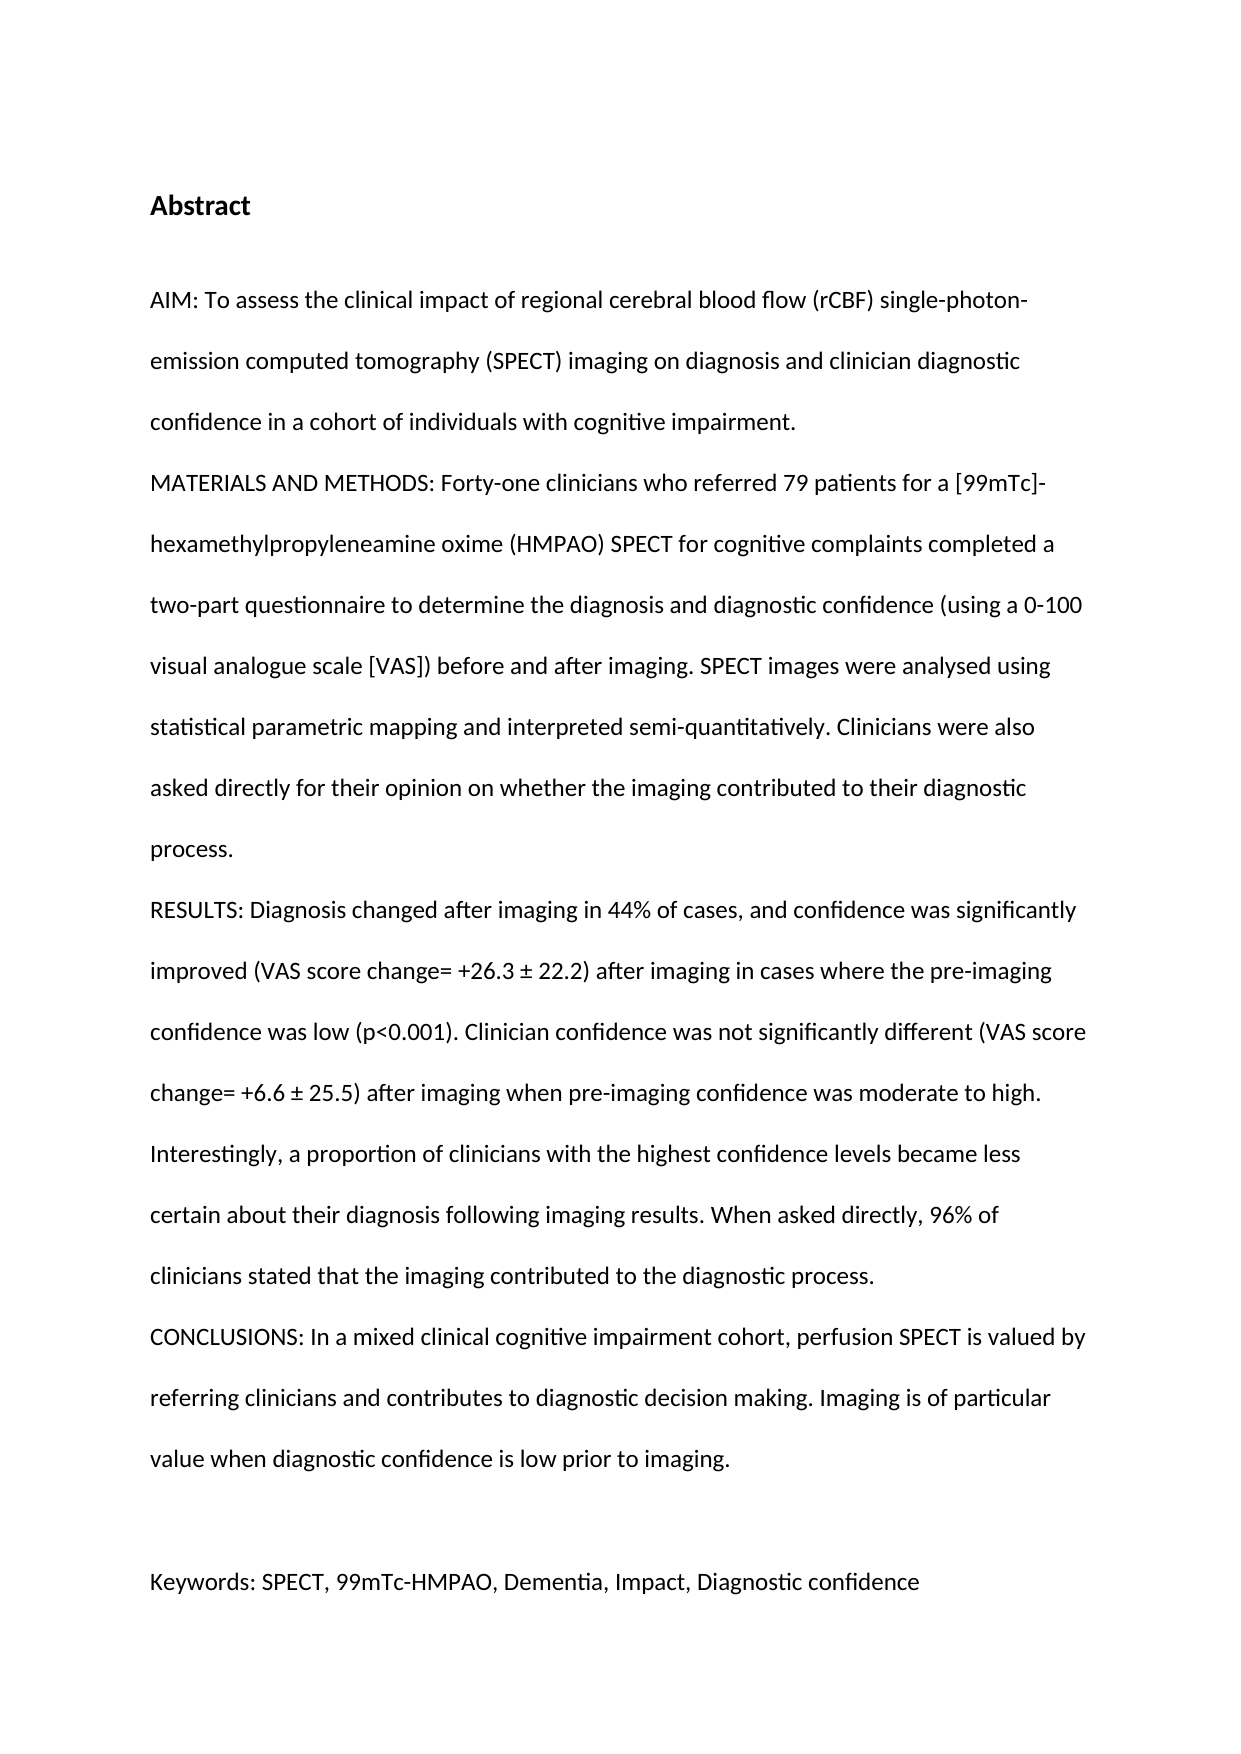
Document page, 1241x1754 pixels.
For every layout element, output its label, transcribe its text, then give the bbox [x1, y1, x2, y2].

text CONCLUSIONS: In a mixed clinical cognitive impairment cohort, perfusion SPECT is valued by referring clinicians and contributes to diagnostic decision making. Imaging is of particular value when diagnostic confidence is low prior to imaging. [150, 1321, 1090, 1474]
text MATERIALS AND METHODS: Forty-one clinicians who referred 79 patients for a [99mTc]-hexamethylpropyleneamine oxime (HMPAO) SPECT for cognitive complaints completed a two-part questionnaire to determine the diagnosis and diagnostic confidence (using a 0-100 visual analogue scale [VAS]) before and after imaging. SPECT images were analysed using statistical parametric mapping and interpreted semi-quantitatively. Clinicians were also asked directly for their opinion on whether the imaging contributed to their diagnostic process. [150, 467, 1090, 864]
subtitle Abstract [150, 187, 1090, 223]
text RESULTS: Diagnosis changed after imaging in 44% of cases, and confidence was significantly improved (VAS score change= +26.3 ± 22.2) after imaging in cases where the pre-imaging confidence was low (p<0.001). Clinician confidence was not significantly different (VAS score change= +6.6 ± 25.5) after imaging when pre-imaging confidence was moderate to high. Interestingly, a proportion of clinicians with the highest confidence levels became less certain about their diagnosis following imaging results. When asked directly, 96% of clinicians stated that the imaging contributed to the diagnostic process. [150, 894, 1090, 1291]
text AIM: To assess the clinical impact of regional cerebral blood flow (rCBF) single-photon-emission computed tomography (SPECT) imaging on diagnosis and clinician diagnostic confidence in a cohort of individuals with cognitive impairment. [150, 284, 1090, 436]
text Keywords: SPECT, 99mTc-HMPAO, Dementia, Impact, Diagnostic confidence [150, 1566, 1090, 1596]
